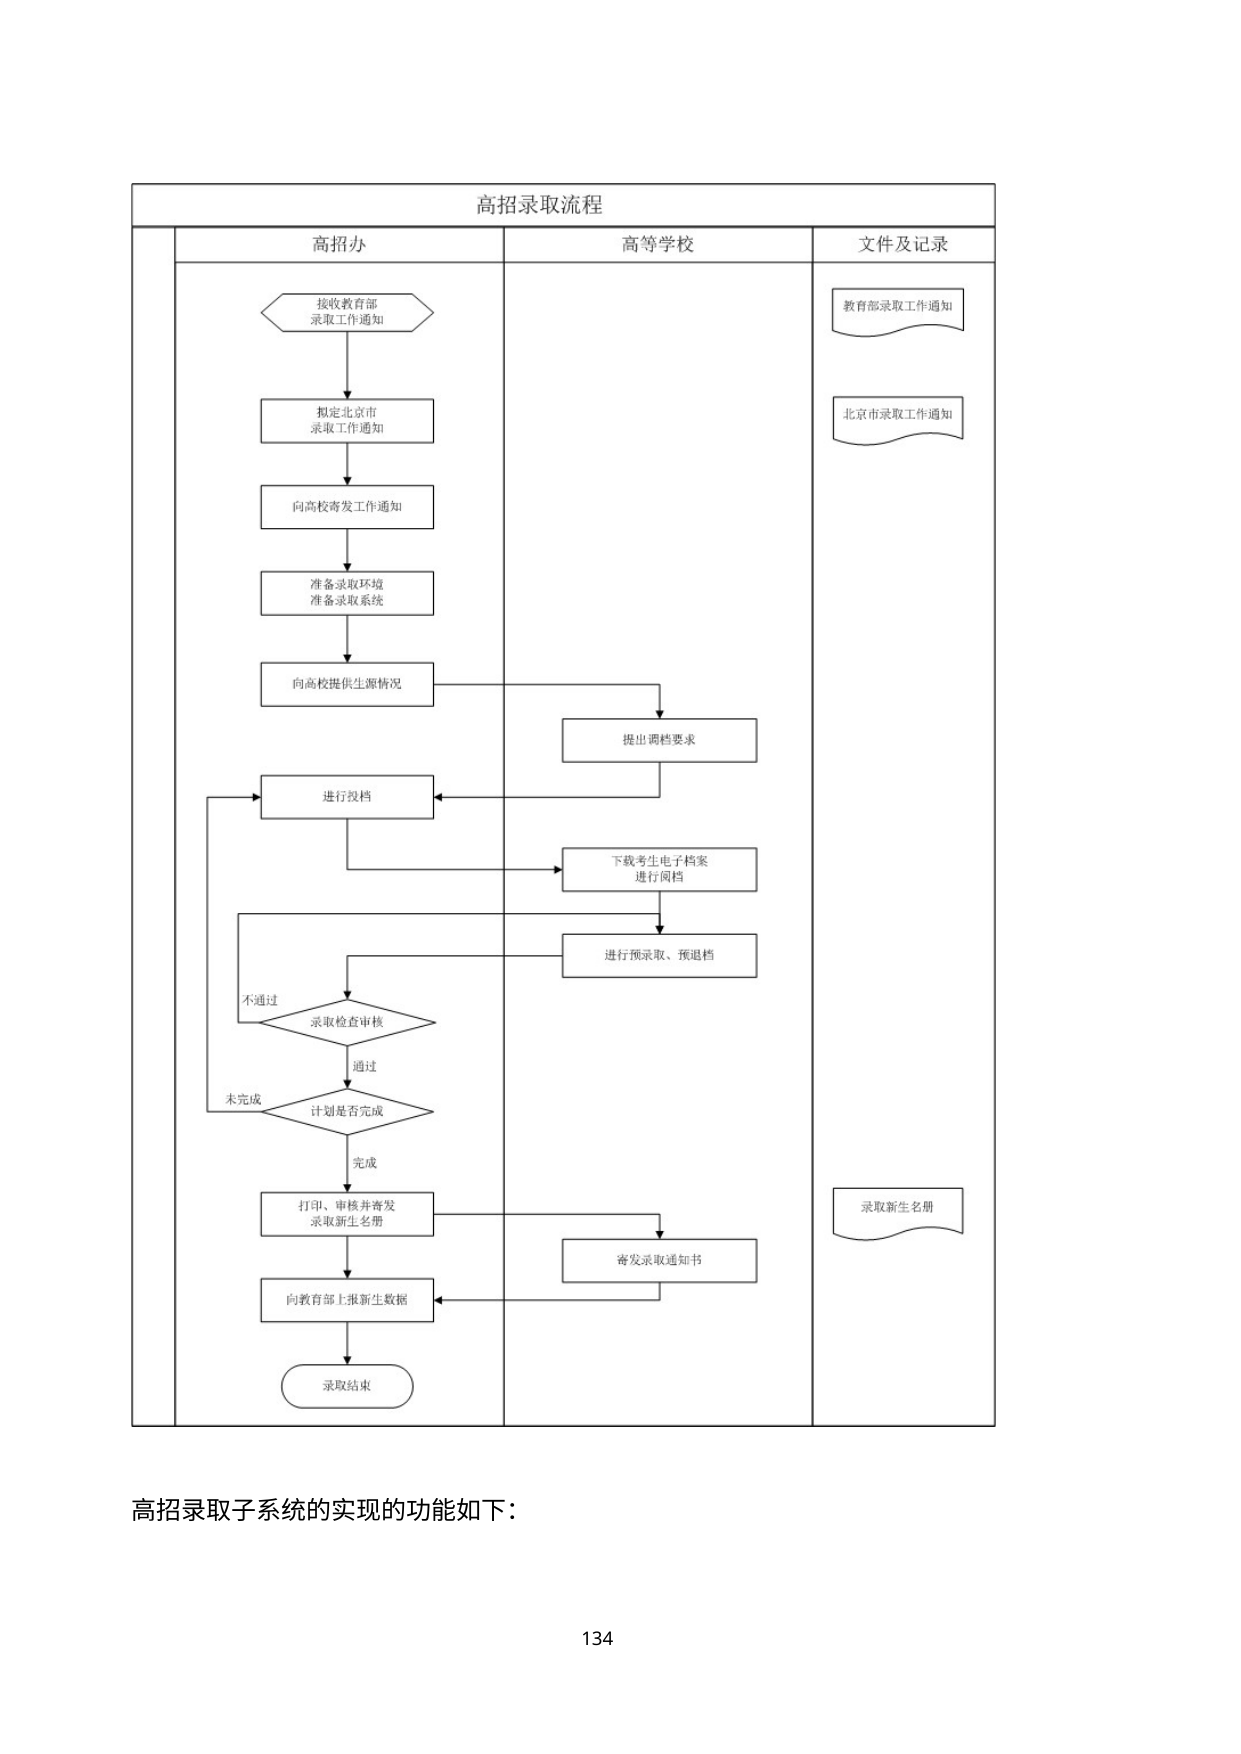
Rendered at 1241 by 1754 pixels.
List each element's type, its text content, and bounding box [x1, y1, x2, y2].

picture [131, 183, 996, 1427]
text 高招录取子系统的实现的功能如下： [131, 1491, 1063, 1564]
